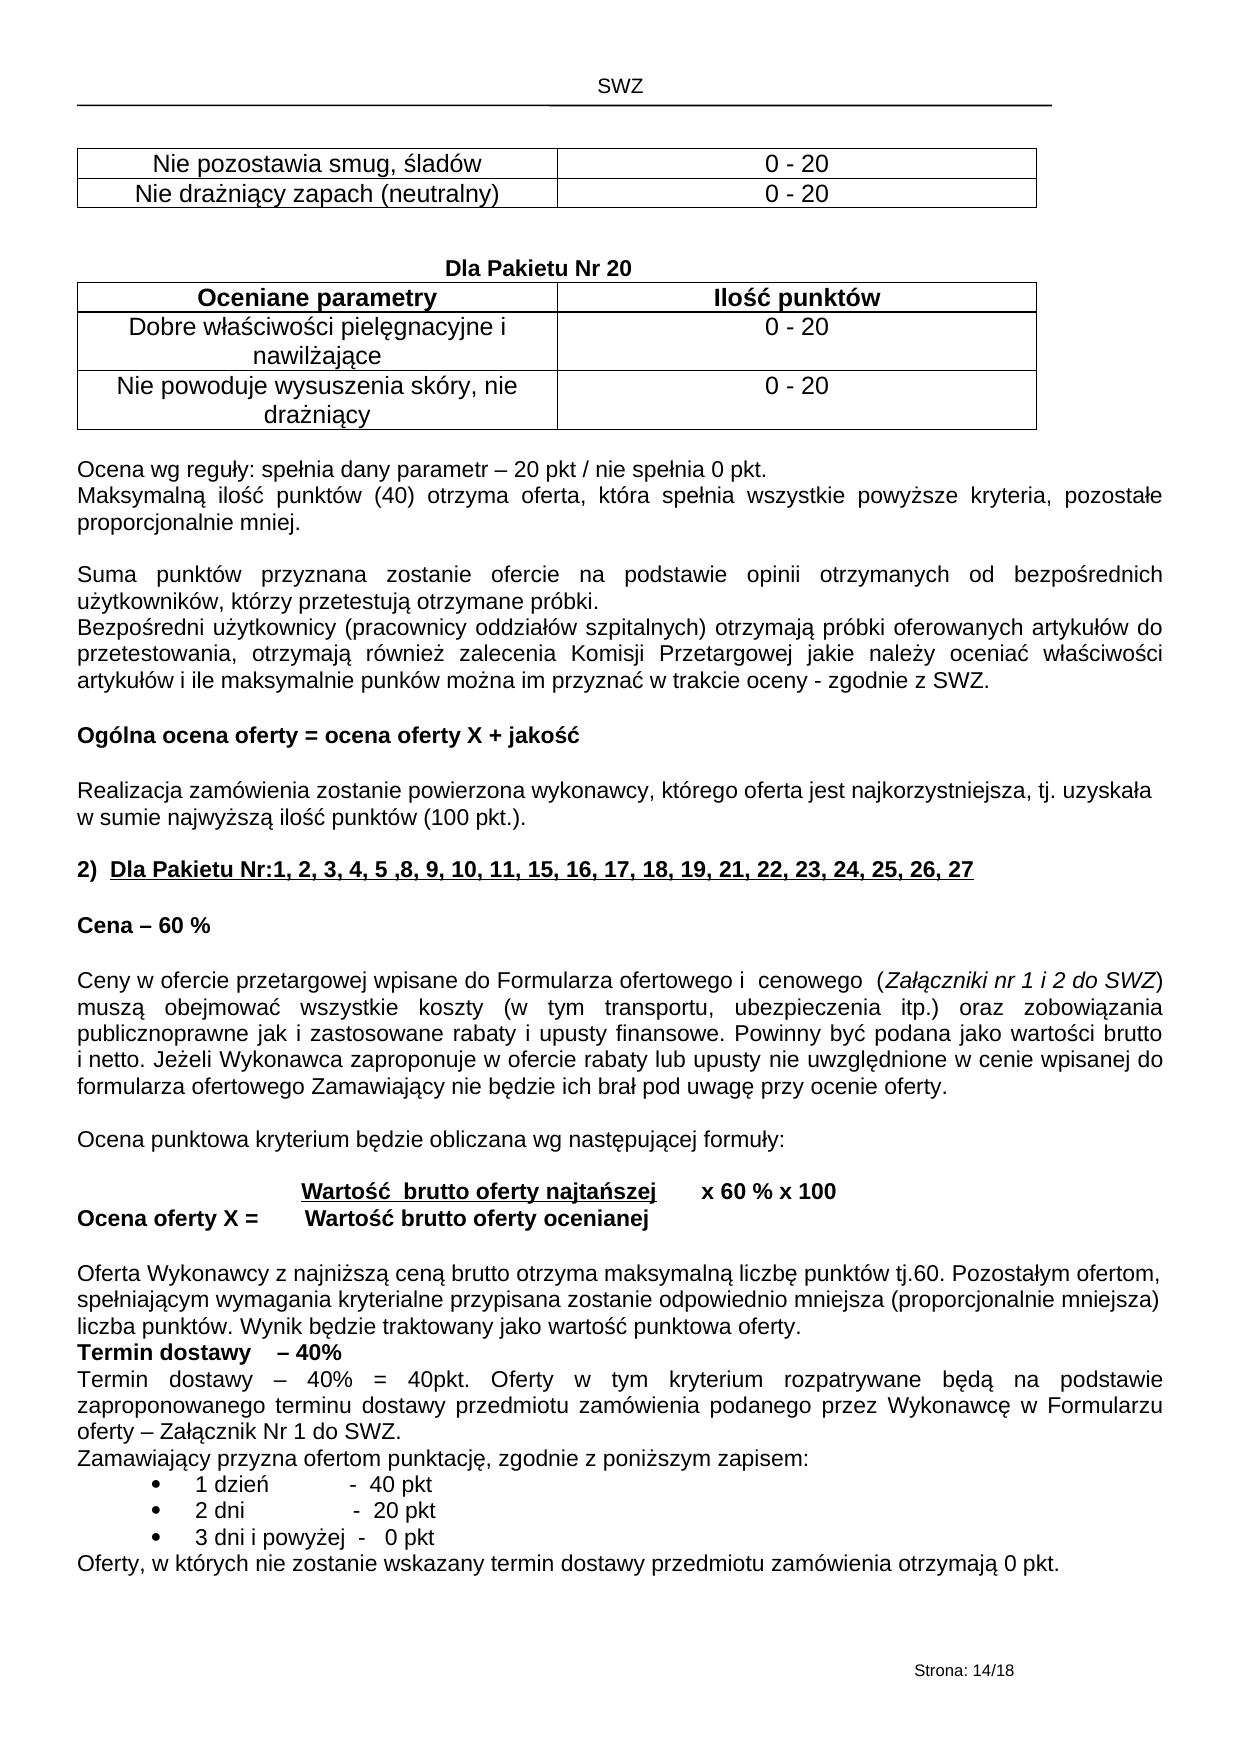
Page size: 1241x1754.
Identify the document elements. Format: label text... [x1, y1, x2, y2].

text Oferty, w których nie zostanie wskazany termin dostawy przedmiotu zamówienia otrzymają 0 pkt. [77, 1550, 1163, 1576]
list Termin dostawy – 40% = 40pkt. Oferty w tym kryterium rozpatrywane będą na podstawie zaproponowanego terminu dostawy przedmiotu zamówienia podanego przez Wykonawcę w Formularzu oferty – Załącznik Nr 1 do SWZ. [77, 1366, 1163, 1444]
table_cell Nie powoduje wysuszenia skóry, nie drażniący [78, 371, 557, 428]
subtitle Wartość brutto oferty najtańszej x 60 % x 100 [77, 1178, 1163, 1204]
subtitle Cena – 60 % [77, 912, 1163, 938]
table_header Ilość punktów [558, 283, 1036, 311]
text Ocena punktowa kryterium będzie obliczana wg następującej formuły: [77, 1126, 1163, 1152]
table_header Oceniane parametry [78, 283, 557, 311]
text Maksymalną ilość punktów (40) otrzyma oferta, która spełnia wszystkie powyższe kryteria, pozostałe proporcjonalnie mniej. [77, 482, 1163, 535]
list 3 dni i powyżej - 0 pkt [152, 1524, 1163, 1550]
list 2 dni - 20 pkt [152, 1497, 1163, 1524]
text Oferta Wykonawcy z najniższą ceną brutto otrzyma maksymalną liczbę punktów tj.60. Pozostałym ofertom, spełniającym wymagania kryterialne przypisana zostanie odpowiednio mniejsza (proporcjonalnie mniejsza) liczba punktów. Wynik będzie traktowany jako wartość punktowa oferty. [77, 1260, 1163, 1339]
text Zamawiający przyzna ofertom punktację, zgodnie z poniższym zapisem: [77, 1444, 1163, 1471]
text 2) Dla Pakietu Nr:1, 2, 3, 4, 5 ,8, 9, 10, 11, 15, 16, 17, 18, 19, 21, 22, 23, 24, 25, 26, 27 [77, 856, 1163, 883]
table_cell Nie pozostawia smug, śladów [78, 149, 557, 177]
table_cell 0 - 20 [558, 313, 1036, 370]
table_cell Nie drażniący zapach (neutralny) [78, 179, 557, 207]
text Ocena wg reguły: spełnia dany parametr – 20 pkt / nie spełnia 0 pkt. [77, 456, 1163, 482]
text Bezpośredni użytkownicy (pracownicy oddziałów szpitalnych) otrzymają próbki oferowanych artykułów do przetestowania, otrzymają również zalecenia Komisji Przetargowej jakie należy oceniać właściwości artykułów i ile maksymalnie punków można im przyznać w trakcie oceny - zgodnie z SWZ. [77, 614, 1163, 693]
table_cell 0 - 20 [558, 371, 1036, 428]
list 1 dzień - 40 pkt [152, 1471, 1163, 1497]
text Ogólna ocena oferty = ocena oferty X + jakość [77, 722, 1163, 748]
text Dla Pakietu Nr 20 [77, 255, 1163, 282]
text Realizacja zamówienia zostanie powierzona wykonawcy, którego oferta jest najkorzystniejsza, tj. uzyskała w sumie najwyższą ilość punktów (100 pkt.). [77, 777, 1163, 830]
text Ceny w ofercie przetargowej wpisane do Formularza ofertowego i cenowego (Załączniki nr 1 i 2 do SWZ) muszą obejmować wszystkie koszty (w tym transportu, ubezpieczenia itp.) oraz zobowiązania publicznoprawne jak i zastosowane rabaty i upusty finansowe. Powinny być podana jako wartości brutto i netto. Jeżeli Wykonawca zaproponuje w ofercie rabaty lub upusty nie uwzględnione w cenie wpisanej do formularza ofertowego Zamawiający nie będzie ich brał pod uwagę przy ocenie oferty. [77, 967, 1163, 1099]
subtitle Ocena oferty X = Wartość brutto oferty ocenianej [77, 1204, 1163, 1231]
table_cell 0 - 20 [558, 179, 1036, 207]
table_cell 0 - 20 [558, 149, 1036, 177]
list Termin dostawy – 40% [77, 1339, 1163, 1366]
text Suma punktów przyznana zostanie ofercie na podstawie opinii otrzymanych od bezpośrednich użytkowników, którzy przetestują otrzymane próbki. [77, 561, 1163, 614]
table_cell Dobre właściwości pielęgnacyjne i nawilżające [78, 313, 557, 370]
